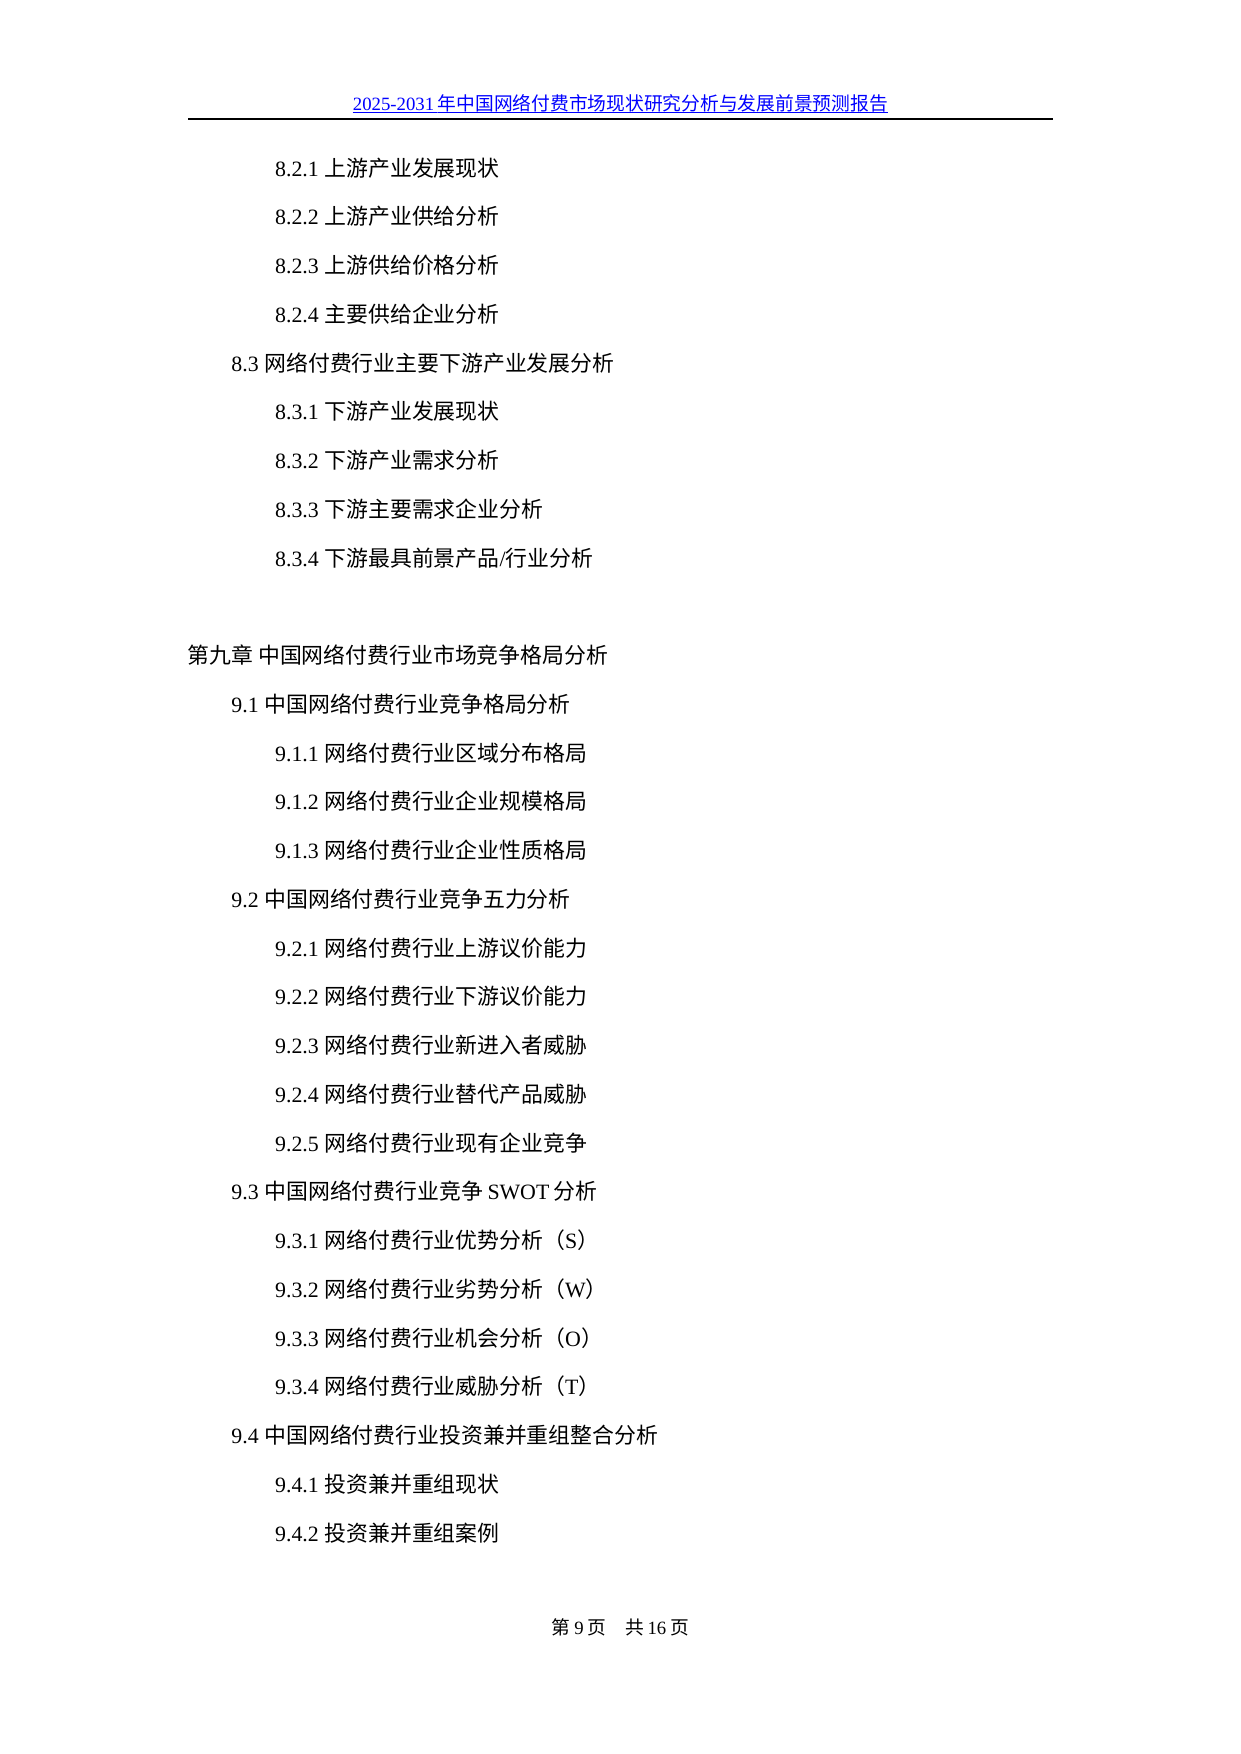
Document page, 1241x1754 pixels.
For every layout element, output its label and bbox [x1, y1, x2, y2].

text [187, 150, 1053, 1548]
